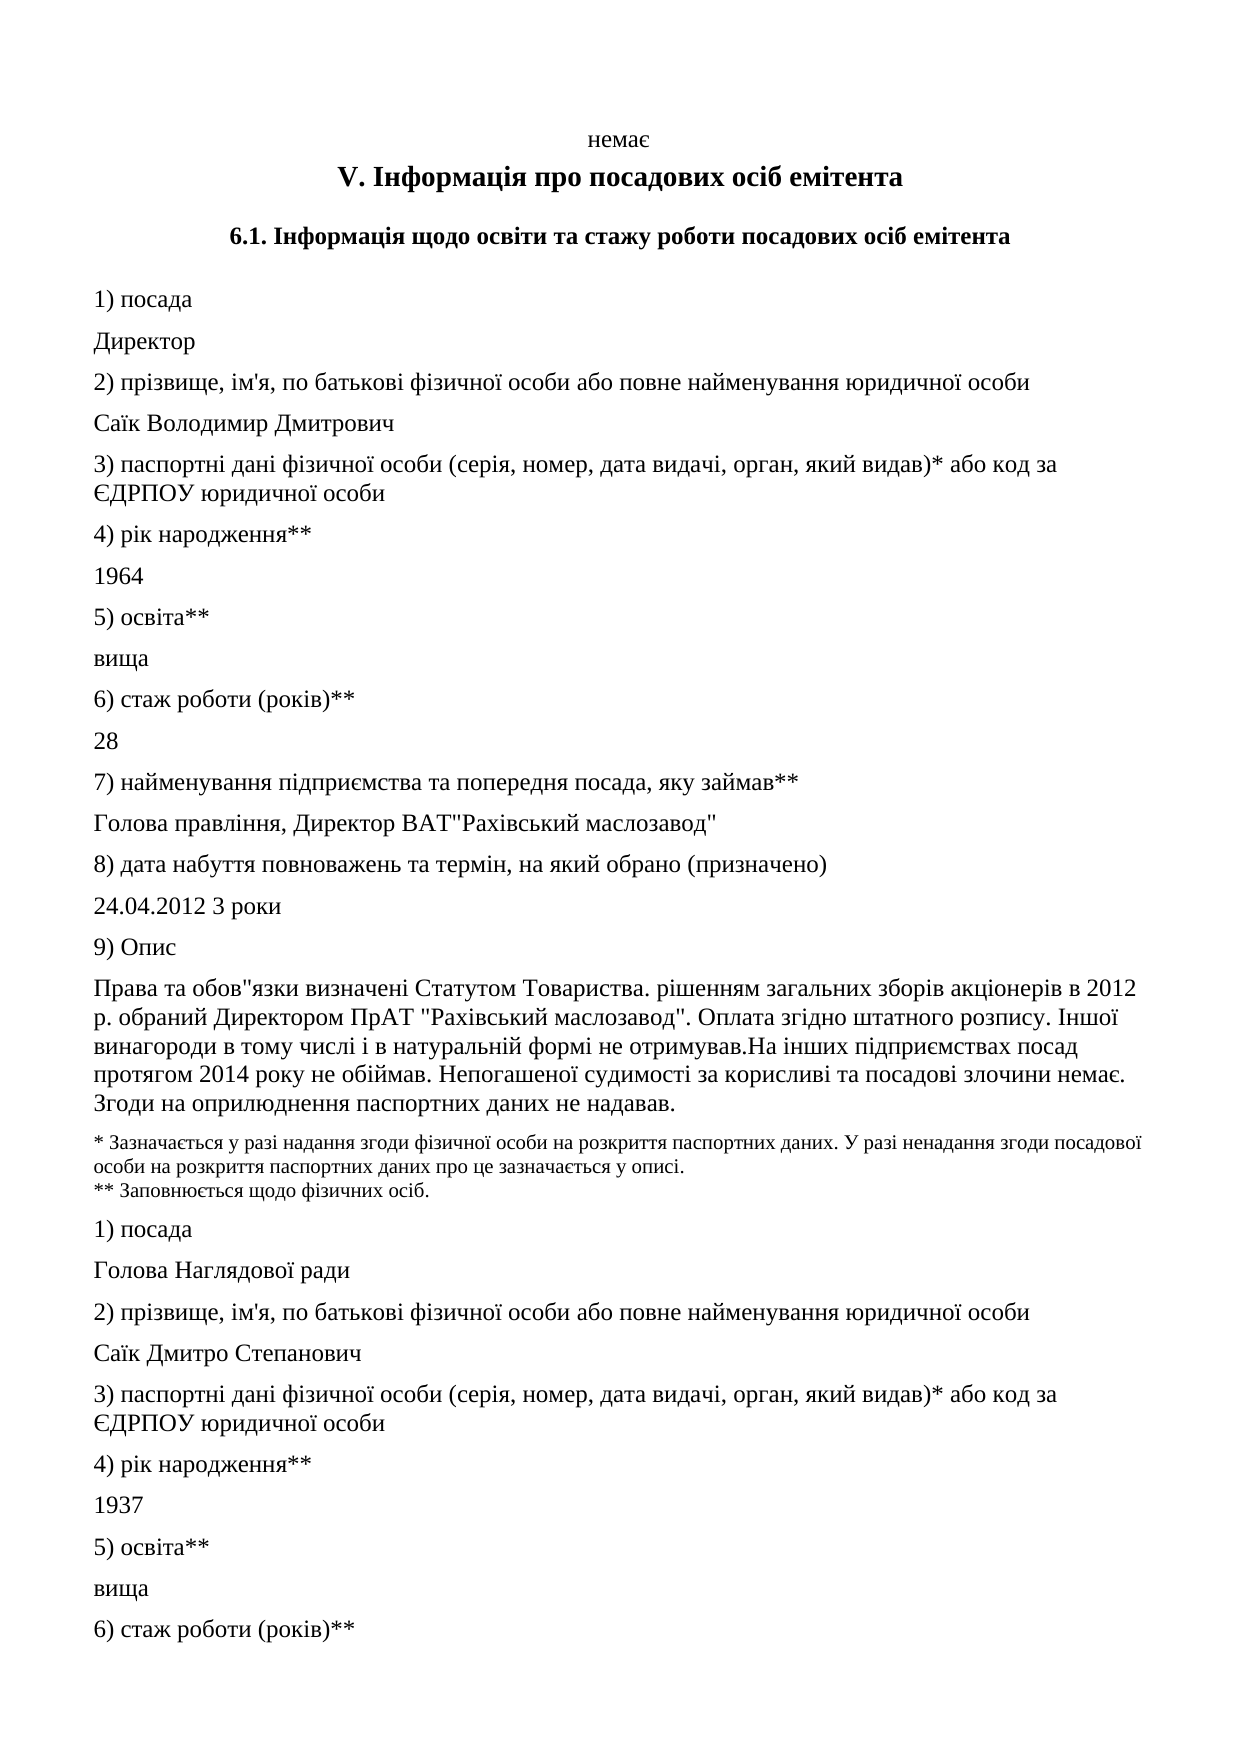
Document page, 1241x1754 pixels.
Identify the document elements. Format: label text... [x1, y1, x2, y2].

table_cell 3) паспортні дані фізичної особи (серія, номер, дата видачі, орган, який видав)* або код за ЄДРПОУ юридичної особи [87, 443, 1150, 513]
table_cell 1937 [87, 1484, 1150, 1526]
table_cell 24.04.2012 3 роки [87, 885, 1150, 926]
table_cell * Зазначається у разі надання згоди фізичної особи на розкриття паспортних даних. У разі ненадання згоди посадової особи на розкриття паспортних даних про це зазначається у описі. ** Заповнюється щодо фізичних осіб. [87, 1123, 1150, 1208]
table_cell 5) освіта** [87, 596, 1150, 637]
table_cell 2) прізвище, ім'я, по батькові фізичної особи або повне найменування юридичної особи [87, 361, 1150, 402]
table_cell 3) паспортні дані фізичної особи (серія, номер, дата видачі, орган, який видав)* або код за ЄДРПОУ юридичної особи [87, 1373, 1150, 1443]
table_cell 6) стаж роботи (років)** [87, 1608, 1150, 1649]
table_cell Саїк Дмитро Степанович [87, 1332, 1150, 1373]
table_header 1) посада [87, 278, 1150, 319]
table_cell Директор [87, 320, 1150, 361]
table_cell 4) рік народження** [87, 1443, 1150, 1484]
subtitle V. Інформація про посадових осіб емітента [89, 159, 1152, 193]
table_cell Саїк Володимир Дмитрович [87, 402, 1150, 443]
table_cell 9) Опис [87, 926, 1150, 967]
table_cell 1) посада [87, 1208, 1150, 1249]
table_cell 5) освіта** [87, 1526, 1150, 1567]
table_cell Голова правлiння, Директор ВАТ"Рахiвський маслозавод" [87, 802, 1150, 843]
table_cell 7) найменування підприємства та попередня посада, яку займав** [87, 761, 1150, 802]
table_cell 28 [87, 720, 1150, 761]
table_cell 6) стаж роботи (років)** [87, 678, 1150, 719]
table_cell Права та обов"язки визначенi Статутом Товариства. рiшенням загальних зборiв акцiонерiв в 2012 р. обраний Директором ПрАТ "Рахiвський маслозавод". Оплата згiдно штатного розпису. Iншої винагороди в тому числi i в натуральнiй формi не отримував.На iнших пiдприємствах посад протягом 2014 року не обiймав. Непогашеної судимостi за корисливi та посадовi злочини немає. Згоди на оприлюднення паспортних даних не надавав. [87, 967, 1150, 1123]
table_cell немає [87, 118, 1150, 159]
subtitle 6.1. Інформація щодо освіти та стажу роботи посадових осіб емітента [89, 221, 1152, 250]
table_cell вища [87, 1567, 1150, 1608]
table_cell 2) прізвище, ім'я, по батькові фізичної особи або повне найменування юридичної особи [87, 1291, 1150, 1332]
table_cell Голова Наглядової ради [87, 1249, 1150, 1291]
table_cell вища [87, 637, 1150, 678]
table_cell 1964 [87, 555, 1150, 596]
table_cell 8) дата набуття повноважень та термін, на який обрано (призначено) [87, 843, 1150, 884]
table_cell 4) рік народження** [87, 513, 1150, 554]
